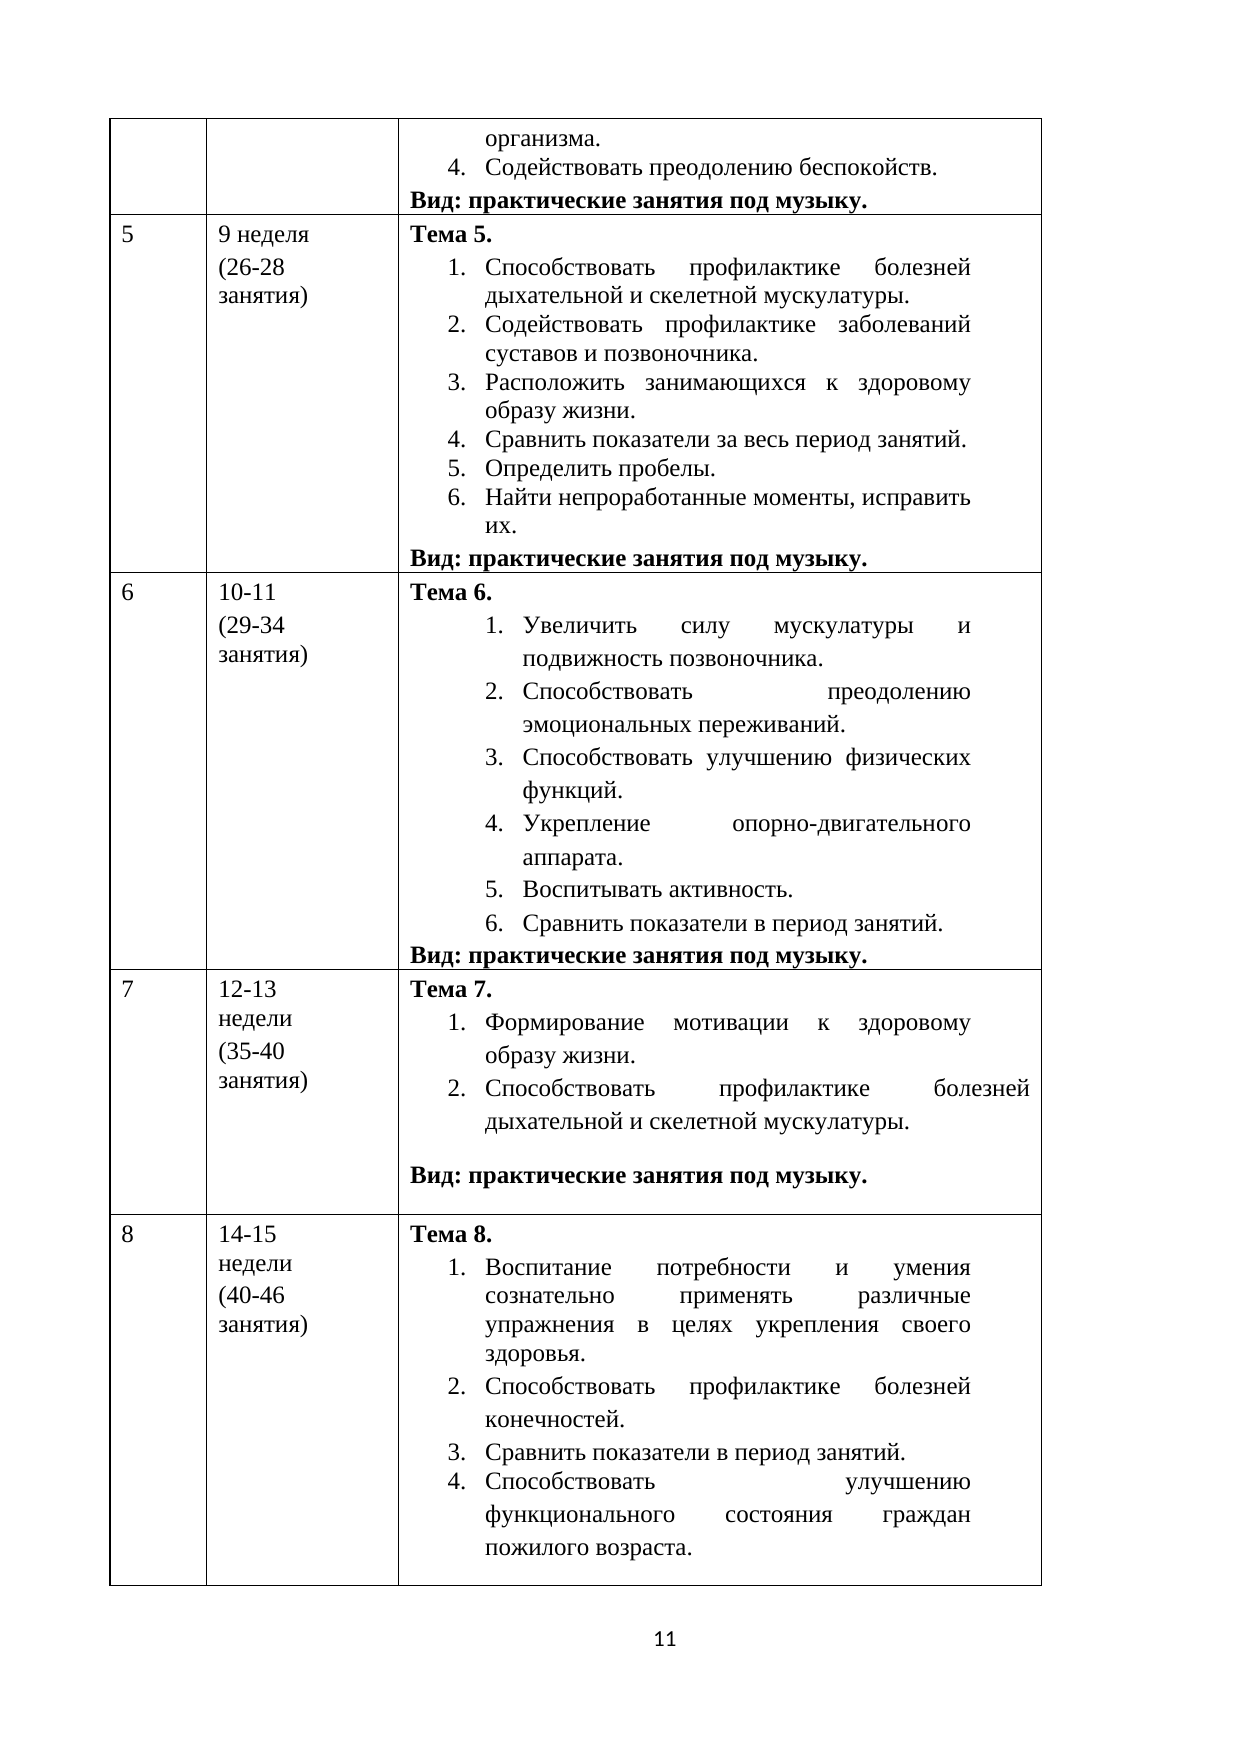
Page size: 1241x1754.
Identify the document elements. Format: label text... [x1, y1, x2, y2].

table_cell 7 [111, 970, 206, 1214]
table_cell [207, 1215, 398, 1585]
table_cell 4 [111, 119, 206, 214]
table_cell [207, 119, 398, 214]
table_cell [399, 119, 1041, 214]
table_cell Тема 5. Способствовать профилактике болезней дыхательной и скелетной мускулатуры. Содействовать профилактике заболеваний суставов и позвоночника. Расположить занимающихся к здоровому образу жизни. Сравнить показатели за весь период занятий. Определить пробелы. Найти непроработанные моменты, исправить их. Вид: практические занятия под музыку. [399, 215, 1041, 572]
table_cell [399, 1215, 1041, 1585]
table_cell 12-13 недели (35-40 занятия) [207, 970, 398, 1214]
table_cell Тема 6. Увеличить силу мускулатуры и подвижность позвоночника. Способствовать преодолению эмоциональных переживаний. Способствовать улучшению физических функций. Укрепление опорно-двигательного аппарата. Воспитывать активность. Сравнить показатели в период занятий. Вид: практические занятия под музыку. [399, 573, 1041, 969]
table_cell 6 [111, 573, 206, 969]
table_cell 9 неделя (26-28 занятия) [207, 215, 398, 572]
table_cell Тема 7. Формирование мотивации к здоровому образу жизни. Способствовать профилактике болезней дыхательной и скелетной мускулатуры. Вид: практические занятия под музыку. [399, 970, 1041, 1214]
table_cell 8 [111, 1215, 206, 1585]
table_cell 5 [111, 215, 206, 572]
table_cell 10-11 (29-34 занятия) [207, 573, 398, 969]
